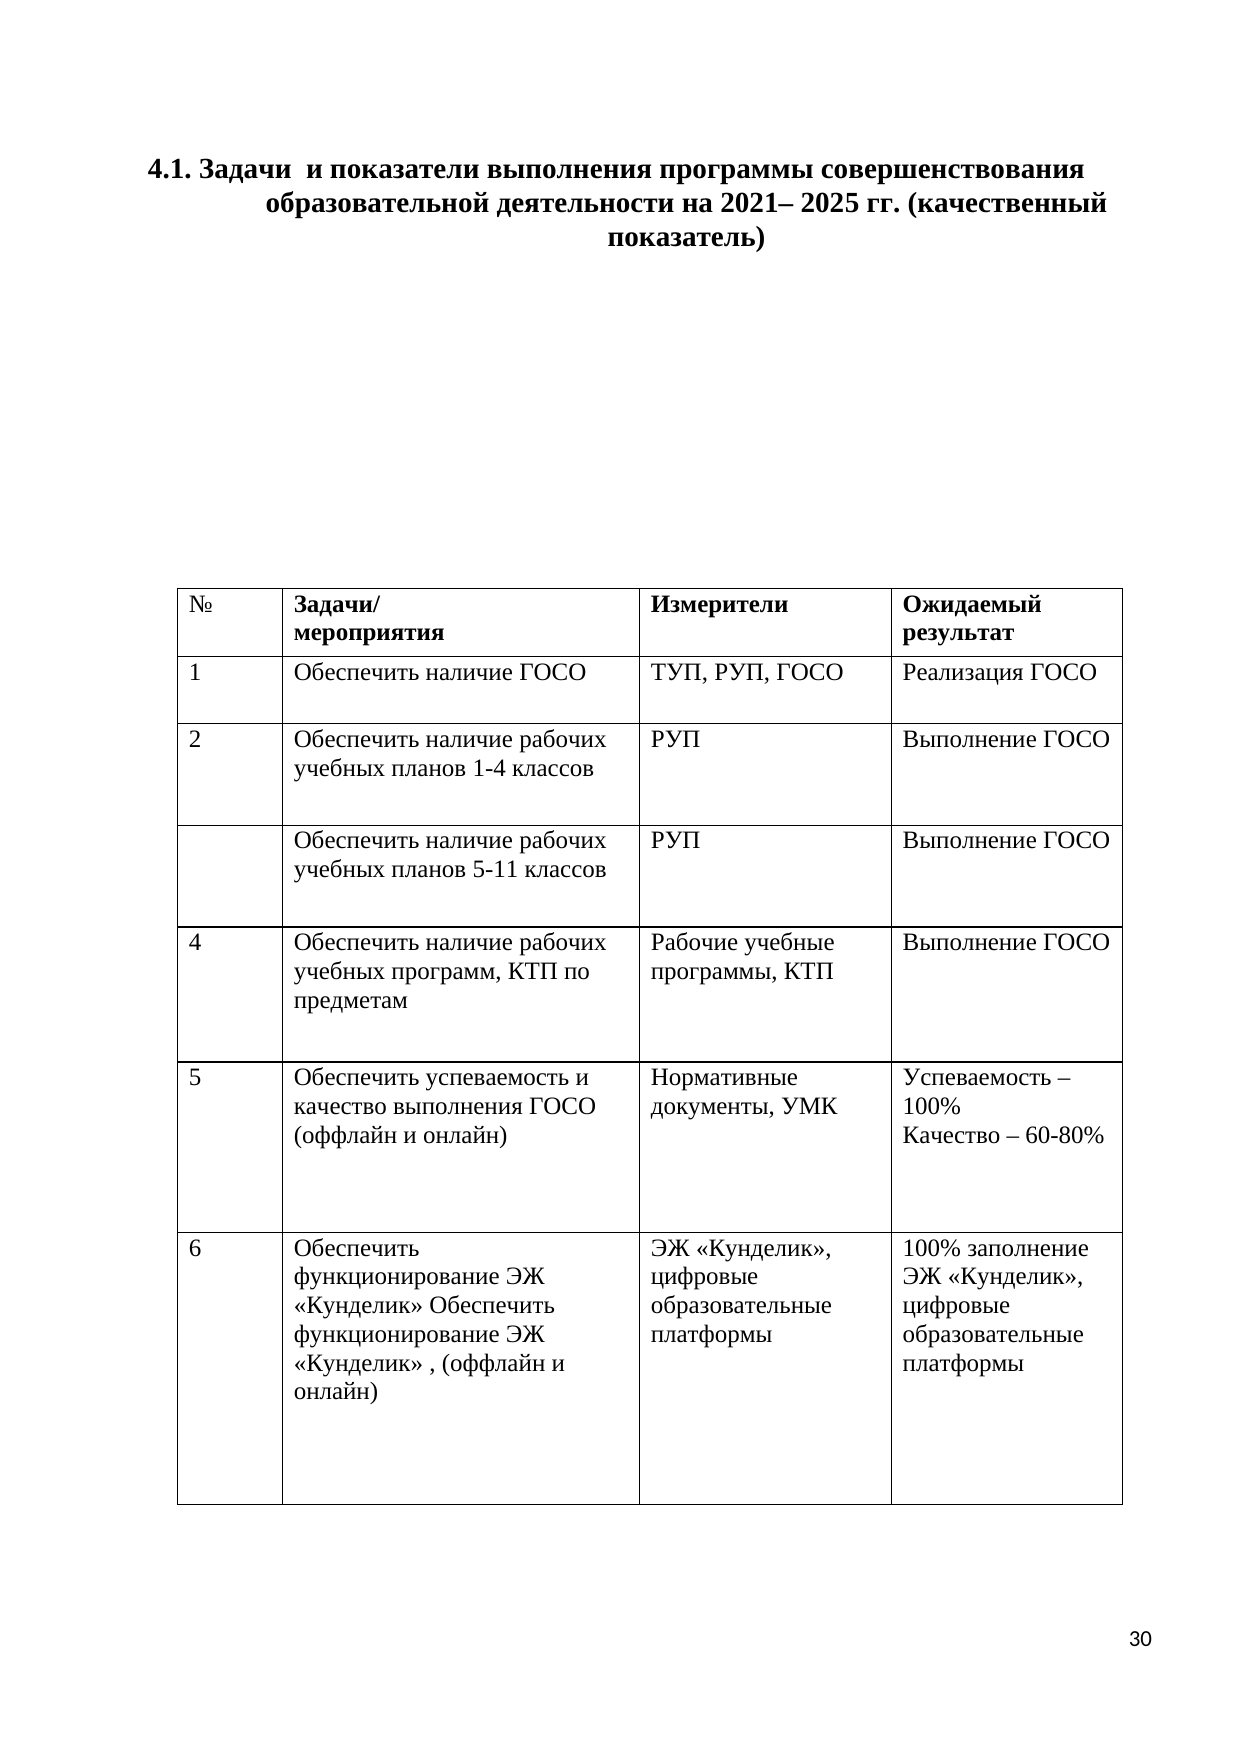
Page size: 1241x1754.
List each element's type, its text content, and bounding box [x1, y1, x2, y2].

table_cell Рабочие учебные программы, КТП [640, 928, 891, 1061]
table_cell Обеспечить наличие рабочих учебных планов 5-11 классов [283, 826, 639, 926]
table_cell Обеспечить наличие ГОСО [283, 657, 639, 723]
text образовательной деятельности на 2021– 2025 гг. (качественный показатель) [221, 185, 1152, 252]
table_cell Выполнение ГОСО [892, 928, 1122, 1061]
table_cell Обеспечить наличие рабочих учебных программ, КТП по предметам [283, 928, 639, 1061]
table_cell Обеспечить наличие рабочих учебных планов 1-4 классов [283, 724, 639, 824]
table_cell Выполнение ГОСО [892, 724, 1122, 824]
subtitle 4.1. Задачи и показатели выполнения программы совершенствования [148, 152, 1152, 185]
table_cell Реализация ГОСО [892, 657, 1122, 723]
table_cell 4 [178, 928, 282, 1061]
table_header Задачи/ мероприятия [283, 589, 639, 656]
table_header Измерители [640, 589, 891, 656]
table_cell 1 [178, 657, 282, 723]
table_cell 33 [178, 826, 282, 926]
table_cell ЭЖ «Кунделик», цифровые образовательные платформы [640, 1233, 891, 1504]
table_header Ожидаемый результат [892, 589, 1122, 656]
table_header № [178, 589, 282, 656]
table_cell 2 [178, 724, 282, 824]
table_cell Выполнение ГОСО [892, 826, 1122, 926]
table_cell Обеспечить функционирование ЭЖ «Кунделик» Обеспечить функционирование ЭЖ «Кунделик» , (оффлайн и онлайн) [283, 1233, 639, 1504]
table_cell Обеспечить успеваемость и качество выполнения ГОСО (оффлайн и онлайн) [283, 1063, 639, 1232]
table_cell 6 [178, 1233, 282, 1504]
table_cell 5 [178, 1063, 282, 1232]
table_cell ТУП, РУП, ГОСО [640, 657, 891, 723]
table_cell РУП [640, 724, 891, 824]
table_cell Успеваемость – 100% Качество – 60-80% [892, 1063, 1122, 1232]
table_cell 100% заполнение ЭЖ «Кунделик», цифровые образовательные платформы [892, 1233, 1122, 1504]
table_cell РУП [640, 826, 891, 926]
table_cell Нормативные документы, УМК [640, 1063, 891, 1232]
